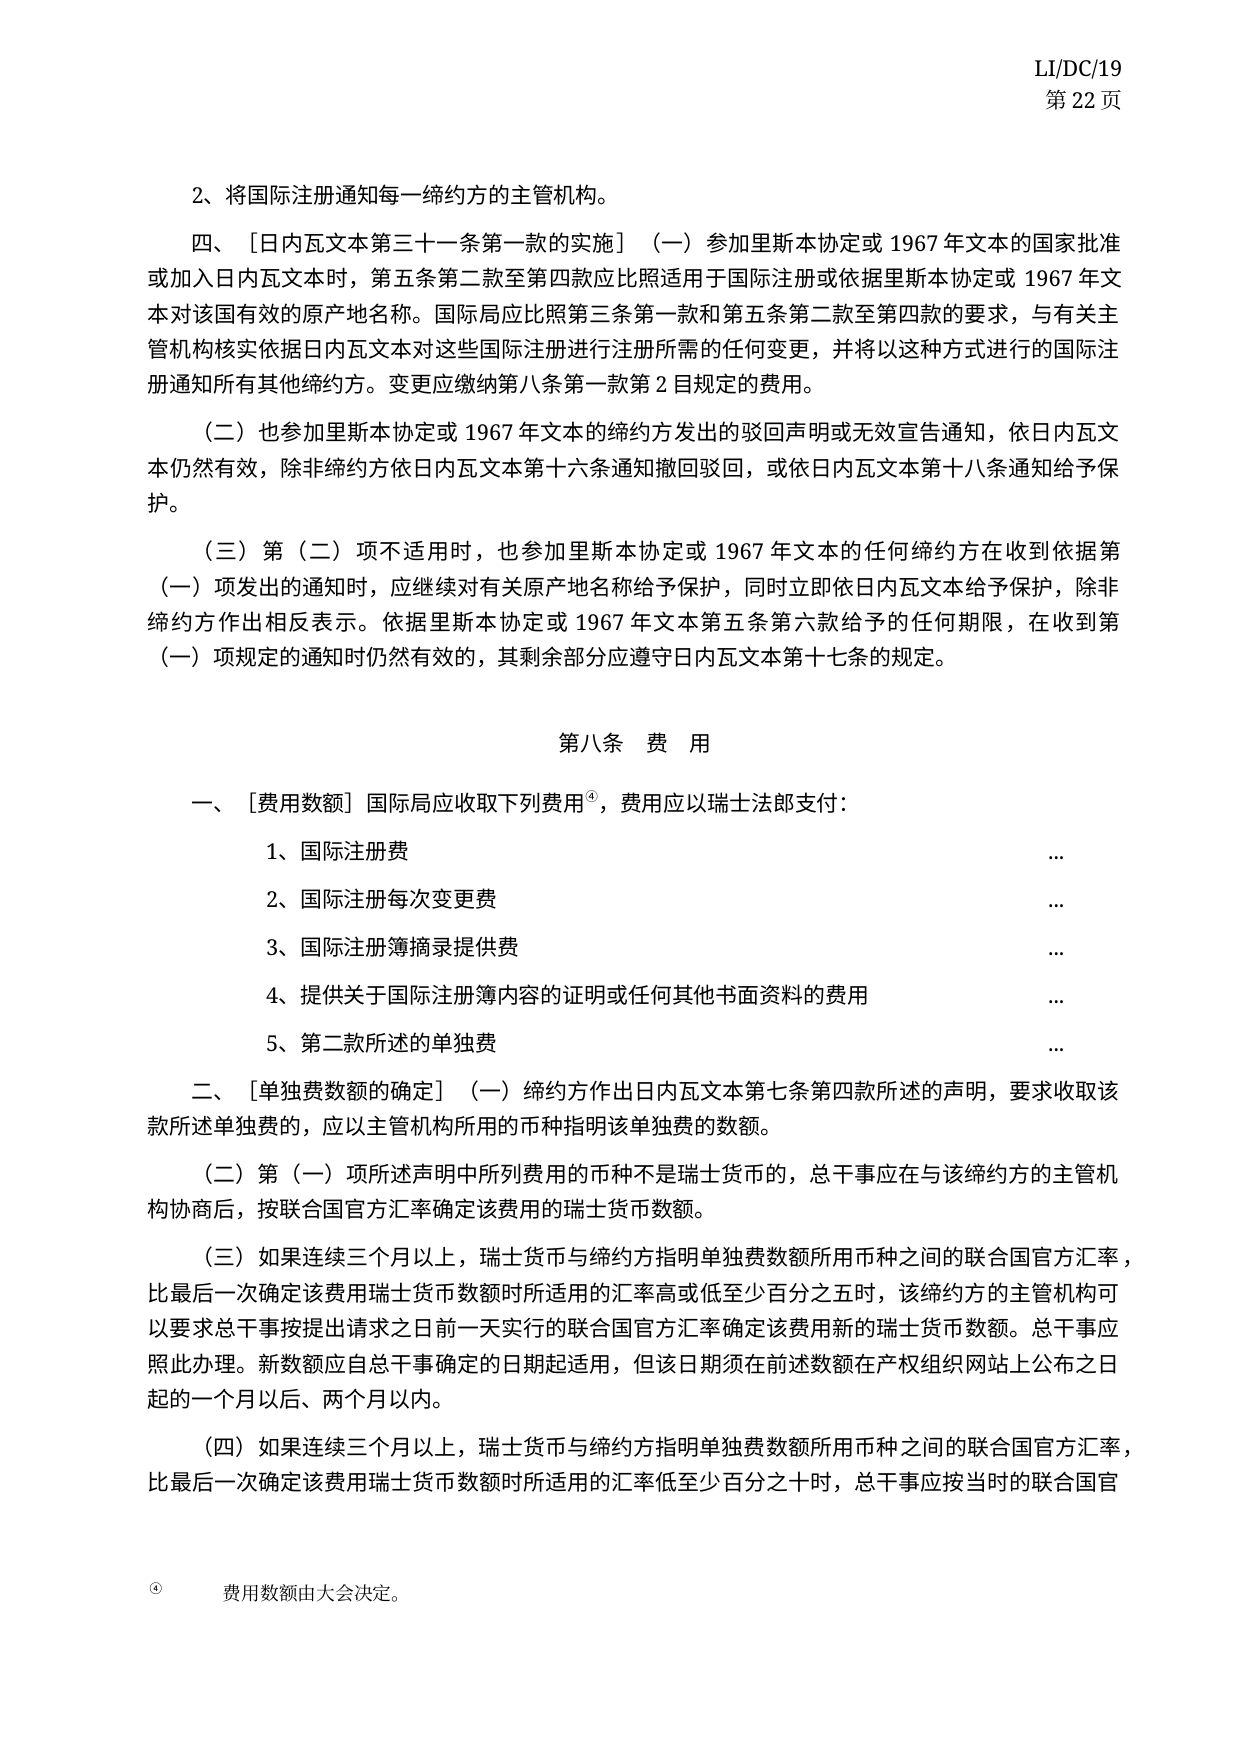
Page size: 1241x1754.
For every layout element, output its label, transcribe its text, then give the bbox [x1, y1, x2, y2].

text 二、［单独费数额的确定］（一）缔约方作出日内瓦文本第七条第四款所述的声明，要求收取该款所述单独费的，应以主管机构所用的币种指明该单独费的数额。 [148, 1070, 1122, 1141]
text 四、［日内瓦文本第三十一条第一款的实施］（一）参加里斯本协定或1967年文本的国家批准或加入日内瓦文本时，第五条第二款至第四款应比照适用于国际注册或依据里斯本协定或1967年文本对该国有效的原产地名称。国际局应比照第三条第一款和第五条第二款至第四款的要求，与有关主管机构核实依据日内瓦文本对这些国际注册进行注册所需的任何变更，并将以这种方式进行的国际注册通知所有其他缔约方。变更应缴纳第八条第一款第2目规定的费用。 [148, 222, 1122, 399]
text （二）第（一）项所述声明中所列费用的币种不是瑞士货币的，总干事应在与该缔约方的主管机构协商后，按联合国官方汇率确定该费用的瑞士货币数额。 [148, 1153, 1122, 1224]
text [148, 1426, 1122, 1497]
text 第八条 费 用 [148, 722, 1122, 757]
text （三）如果连续三个月以上，瑞士货币与缔约方指明单独费数额所用币种之间的联合国官方汇率，比最后一次确定该费用瑞士货币数额时所适用的汇率高或低至少百分之五时，该缔约方的主管机构可以要求总干事按提出请求之日前一天实行的联合国官方汇率确定该费用新的瑞士货币数额。总干事应照此办理。新数额应自总干事确定的日期起适用，但该日期须在前述数额在产权组织网站上公布之日起的一个月以后、两个月以内。 [148, 1237, 1122, 1414]
text 一、［费用数额］国际局应收取下列费用，费用应以瑞士法郎支付： [148, 782, 1122, 818]
text 2、将国际注册通知每一缔约方的主管机构。 [148, 174, 1122, 209]
text （三）第（二）项不适用时，也参加里斯本协定或1967年文本的任何缔约方在收到依据第（一）项发出的通知时，应继续对有关原产地名称给予保护，同时立即依日内瓦文本给予保护，除非缔约方作出相反表示。依据里斯本协定或1967年文本第五条第六款给予的任何期限，在收到第（一）项规定的通知时仍然有效的，其剩余部分应遵守日内瓦文本第十七条的规定。 [148, 530, 1122, 672]
text 1、国际注册费 ... [266, 830, 1122, 866]
text 5、第二款所述的单独费 ... [266, 1022, 1122, 1057]
text 4、提供关于国际注册簿内容的证明或任何其他书面资料的费用 ... [266, 974, 1122, 1009]
text 2、国际注册每次变更费 ... [266, 878, 1122, 914]
text 3、国际注册簿摘录提供费 ... [266, 926, 1122, 962]
text （二）也参加里斯本协定或1967年文本的缔约方发出的驳回声明或无效宣告通知，依日内瓦文本仍然有效，除非缔约方依日内瓦文本第十六条通知撤回驳回，或依日内瓦文本第十八条通知给予保‍护。 [148, 412, 1122, 518]
